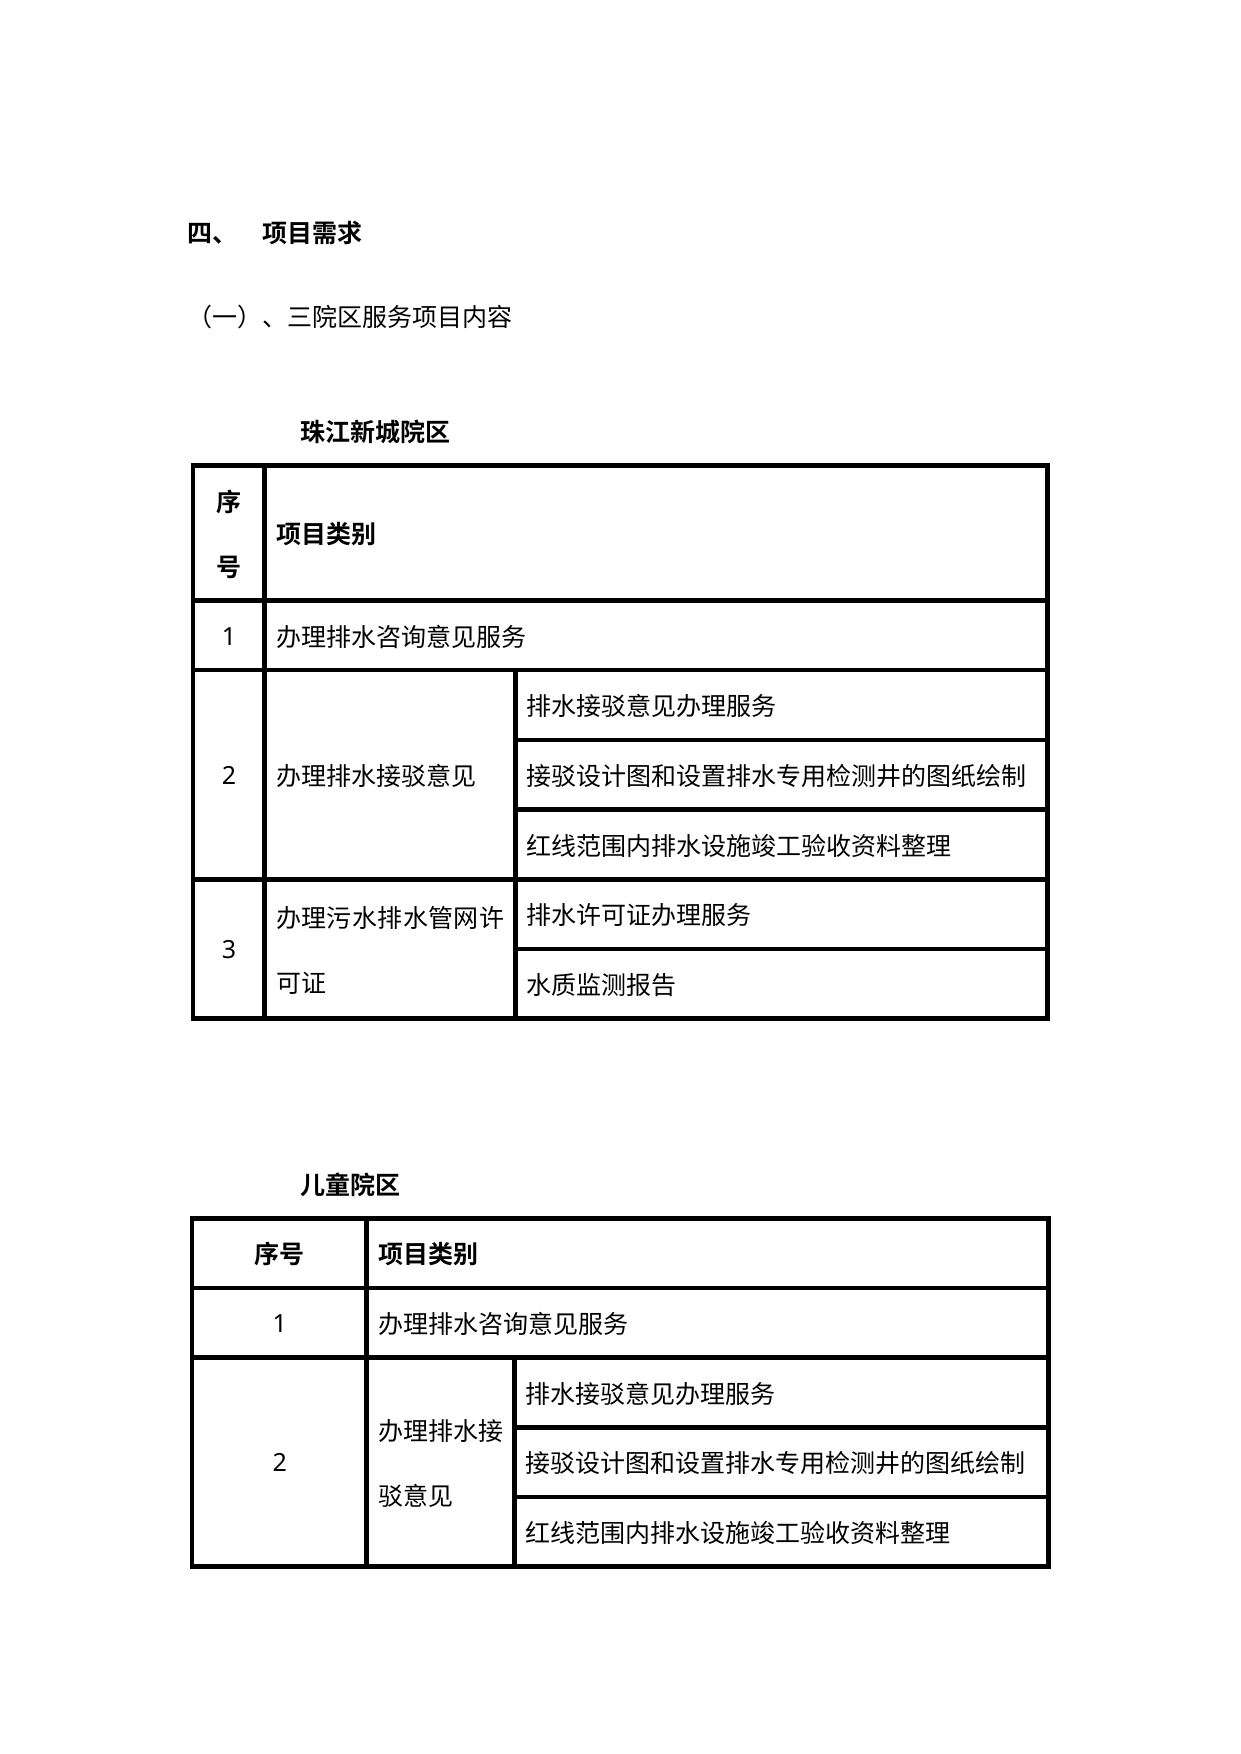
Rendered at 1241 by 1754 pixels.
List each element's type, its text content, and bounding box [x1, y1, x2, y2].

table_cell 红线范围内排水设施竣工验收资料整理 [517, 1499, 1046, 1564]
text 珠江新城院区 [187, 398, 1053, 463]
table_cell 红线范围内排水设施竣工验收资料整理 [518, 812, 1045, 877]
text 儿童院区 [187, 1151, 1053, 1216]
table_cell 接驳设计图和设置排水专用检测井的图纸绘制 [517, 1430, 1046, 1494]
table_cell 接驳设计图和设置排水专用检测井的图纸绘制 [518, 742, 1045, 807]
table_cell 3 [195, 882, 262, 1016]
table_header 项目类别 [369, 1221, 1046, 1286]
list 项目需求 [187, 199, 1053, 264]
table_cell 排水许可证办理服务 [518, 882, 1045, 946]
table_cell 办理排水接驳意见 [369, 1360, 512, 1564]
table_cell 排水接驳意见办理服务 [517, 1360, 1046, 1425]
table_cell 1 [194, 1290, 364, 1355]
table_cell 办理排水咨询意见服务 [267, 603, 1045, 668]
table_cell 2 [195, 672, 262, 877]
table_cell 1 [195, 603, 262, 668]
table_header 序号 [194, 1221, 364, 1286]
table_header 项目类别 [267, 468, 1045, 598]
table_header 序号 [195, 468, 262, 598]
table_cell 办理排水接驳意见 [267, 672, 513, 877]
table_cell 水质监测报告 [518, 951, 1045, 1016]
table_cell 排水接驳意见办理服务 [518, 672, 1045, 737]
table_cell 2 [194, 1360, 364, 1564]
text （一）、三院区服务项目内容 [187, 283, 1053, 348]
table_cell 办理污水排水管网许可证 [267, 882, 513, 1016]
table_cell 办理排水咨询意见服务 [369, 1290, 1046, 1355]
